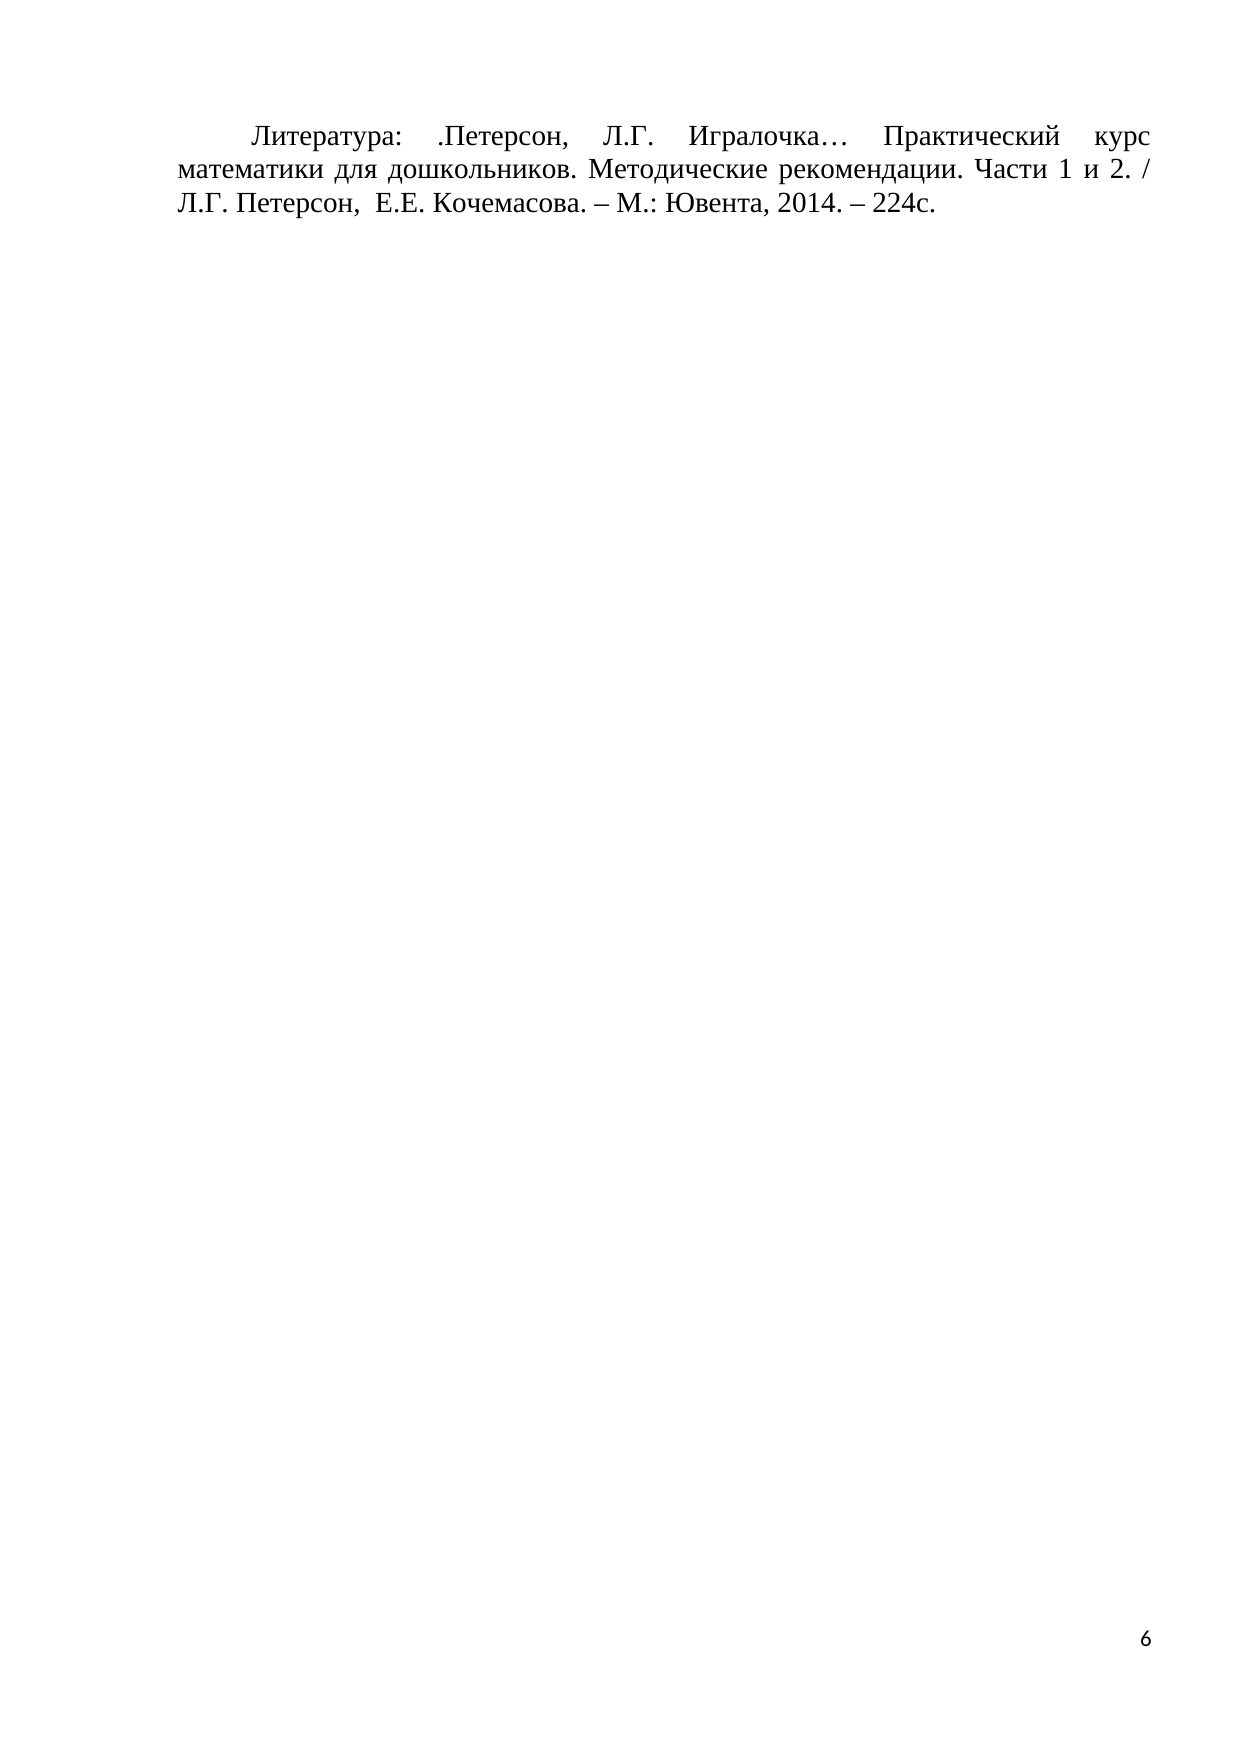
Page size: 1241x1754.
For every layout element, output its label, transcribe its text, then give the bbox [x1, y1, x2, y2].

text Литература: .Петерсон, Л.Г. Игралочка… Практический курс математики для дошкольников. Методические рекомендации. Части 1 и 2. / Л.Г. Петерсон, Е.Е. Кочемасова. – М.: Ювента, 2014. – 224с. [177, 118, 1152, 219]
